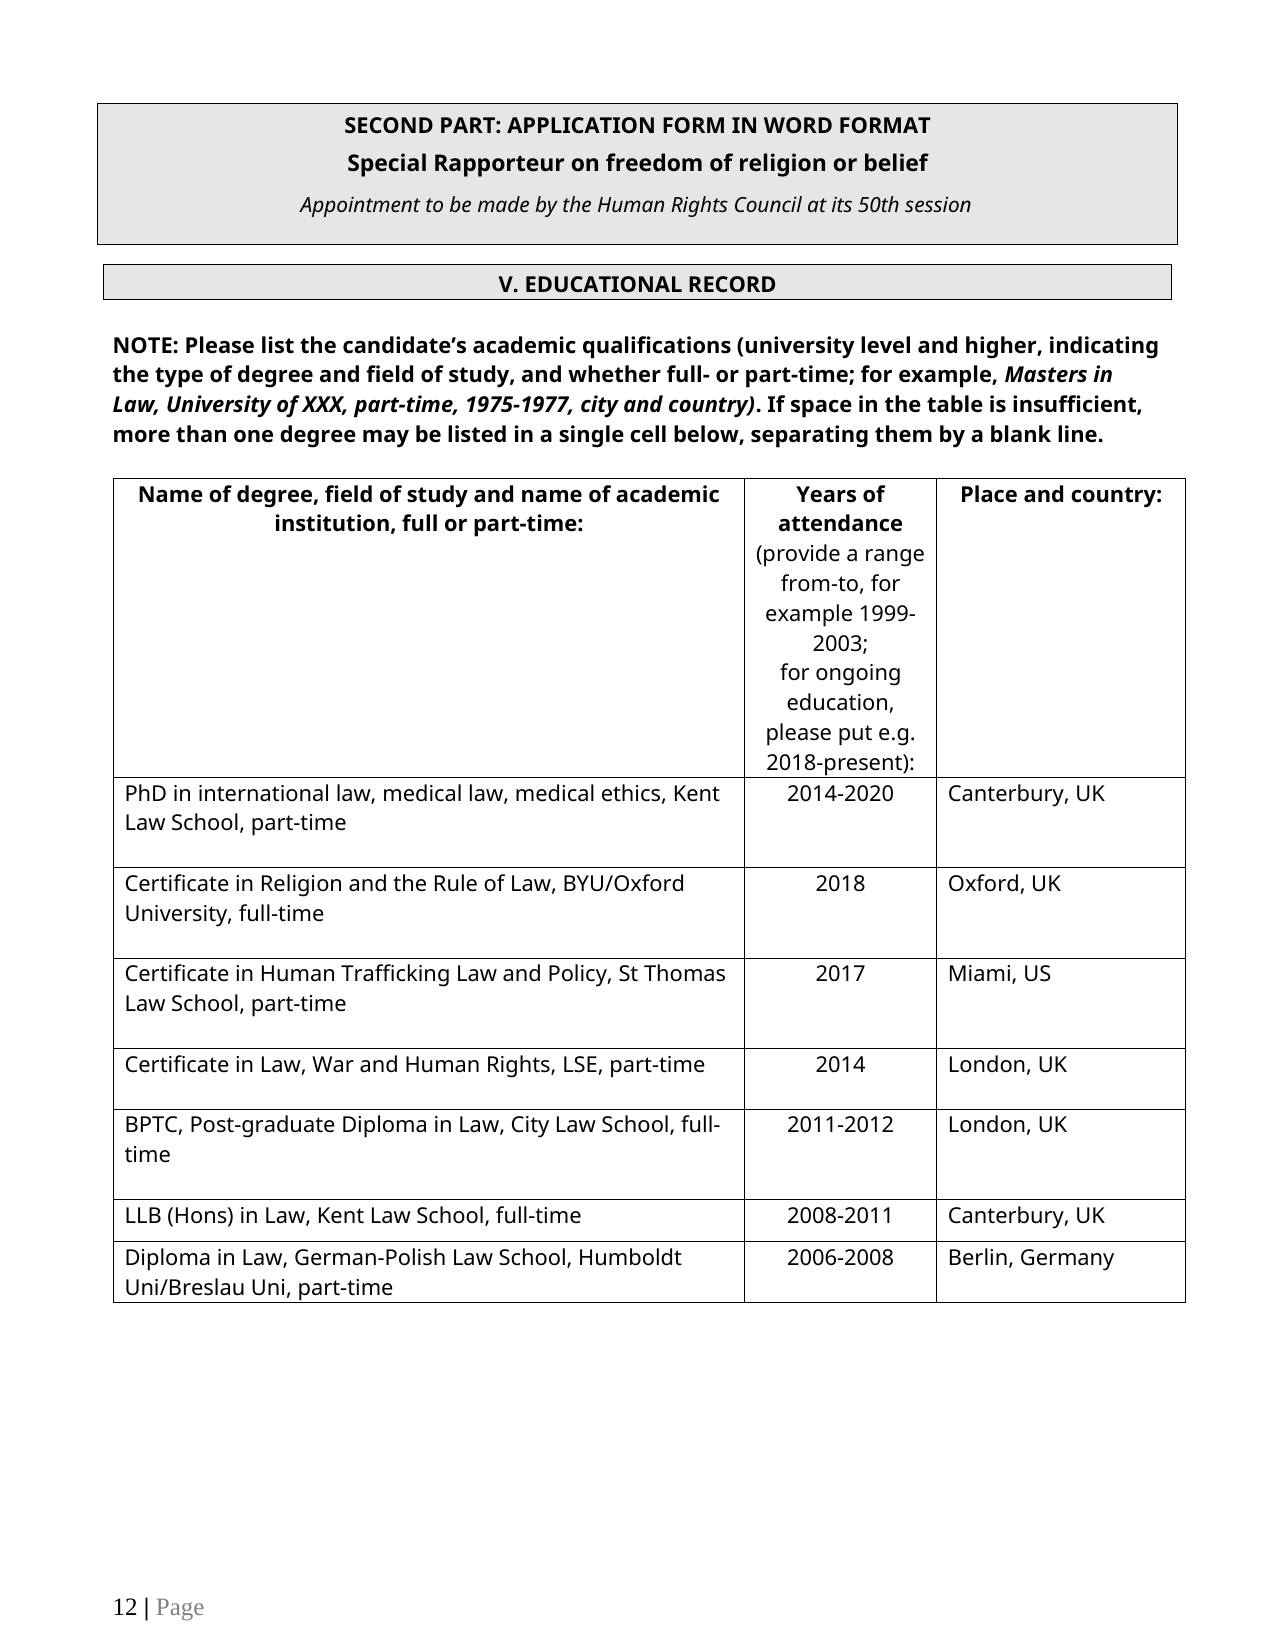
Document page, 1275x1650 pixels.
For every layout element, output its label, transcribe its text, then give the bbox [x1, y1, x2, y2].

table_cell 2011-2012 [745, 1110, 936, 1199]
table_header Years of attendance (provide a range from-to, for example 1999-2003; for ongoing education, please put e.g. 2018-present): [745, 479, 936, 777]
table_cell London, UK [937, 1049, 1185, 1108]
table_cell LLB (Hons) in Law, Kent Law School, full-time [114, 1200, 744, 1241]
table_cell Certificate in Law, War and Human Rights, LSE, part-time [114, 1049, 744, 1108]
table_cell Certificate in Human Trafficking Law and Policy, St Thomas Law School, part-time [114, 959, 744, 1048]
table_cell 2006-2008 [745, 1242, 936, 1302]
table_cell Canterbury, UK [937, 1200, 1185, 1241]
text V. EDUCATIONAL RECORD [104, 265, 1171, 299]
table_cell 2014 [745, 1049, 936, 1108]
table_cell 2017 [745, 959, 936, 1048]
table_header Place and country: [937, 479, 1185, 777]
table_cell BPTC, Post-graduate Diploma in Law, City Law School, full-time [114, 1110, 744, 1199]
table_cell 2014-2020 [745, 778, 936, 867]
table_cell London, UK [937, 1110, 1185, 1199]
table_cell Canterbury, UK [937, 778, 1185, 867]
table_cell 2008-2011 [745, 1200, 936, 1241]
table_cell Oxford, UK [937, 868, 1185, 957]
table_header Name of degree, field of study and name of academic institution, full or part-time: [114, 479, 744, 777]
table_cell PhD in international law, medical law, medical ethics, Kent Law School, part-time [114, 778, 744, 867]
text NOTE: Please list the candidate’s academic qualifications (university level and higher, indicating the type of degree and field of study, and whether full- or part-time; for example, Masters in Law, University of XXX, part-time, 1975-1977, city and country). If space in the table is insufficient, more than one degree may be listed in a single cell below, separating them by a blank line. [112, 330, 1162, 449]
table_cell Berlin, Germany [937, 1242, 1185, 1302]
table_cell Certificate in Religion and the Rule of Law, BYU/Oxford University, full-time [114, 868, 744, 957]
table_cell Diploma in Law, German-Polish Law School, Humboldt Uni/Breslau Uni, part-time [114, 1242, 744, 1302]
table_cell 2018 [745, 868, 936, 957]
table_cell Miami, US [937, 959, 1185, 1048]
